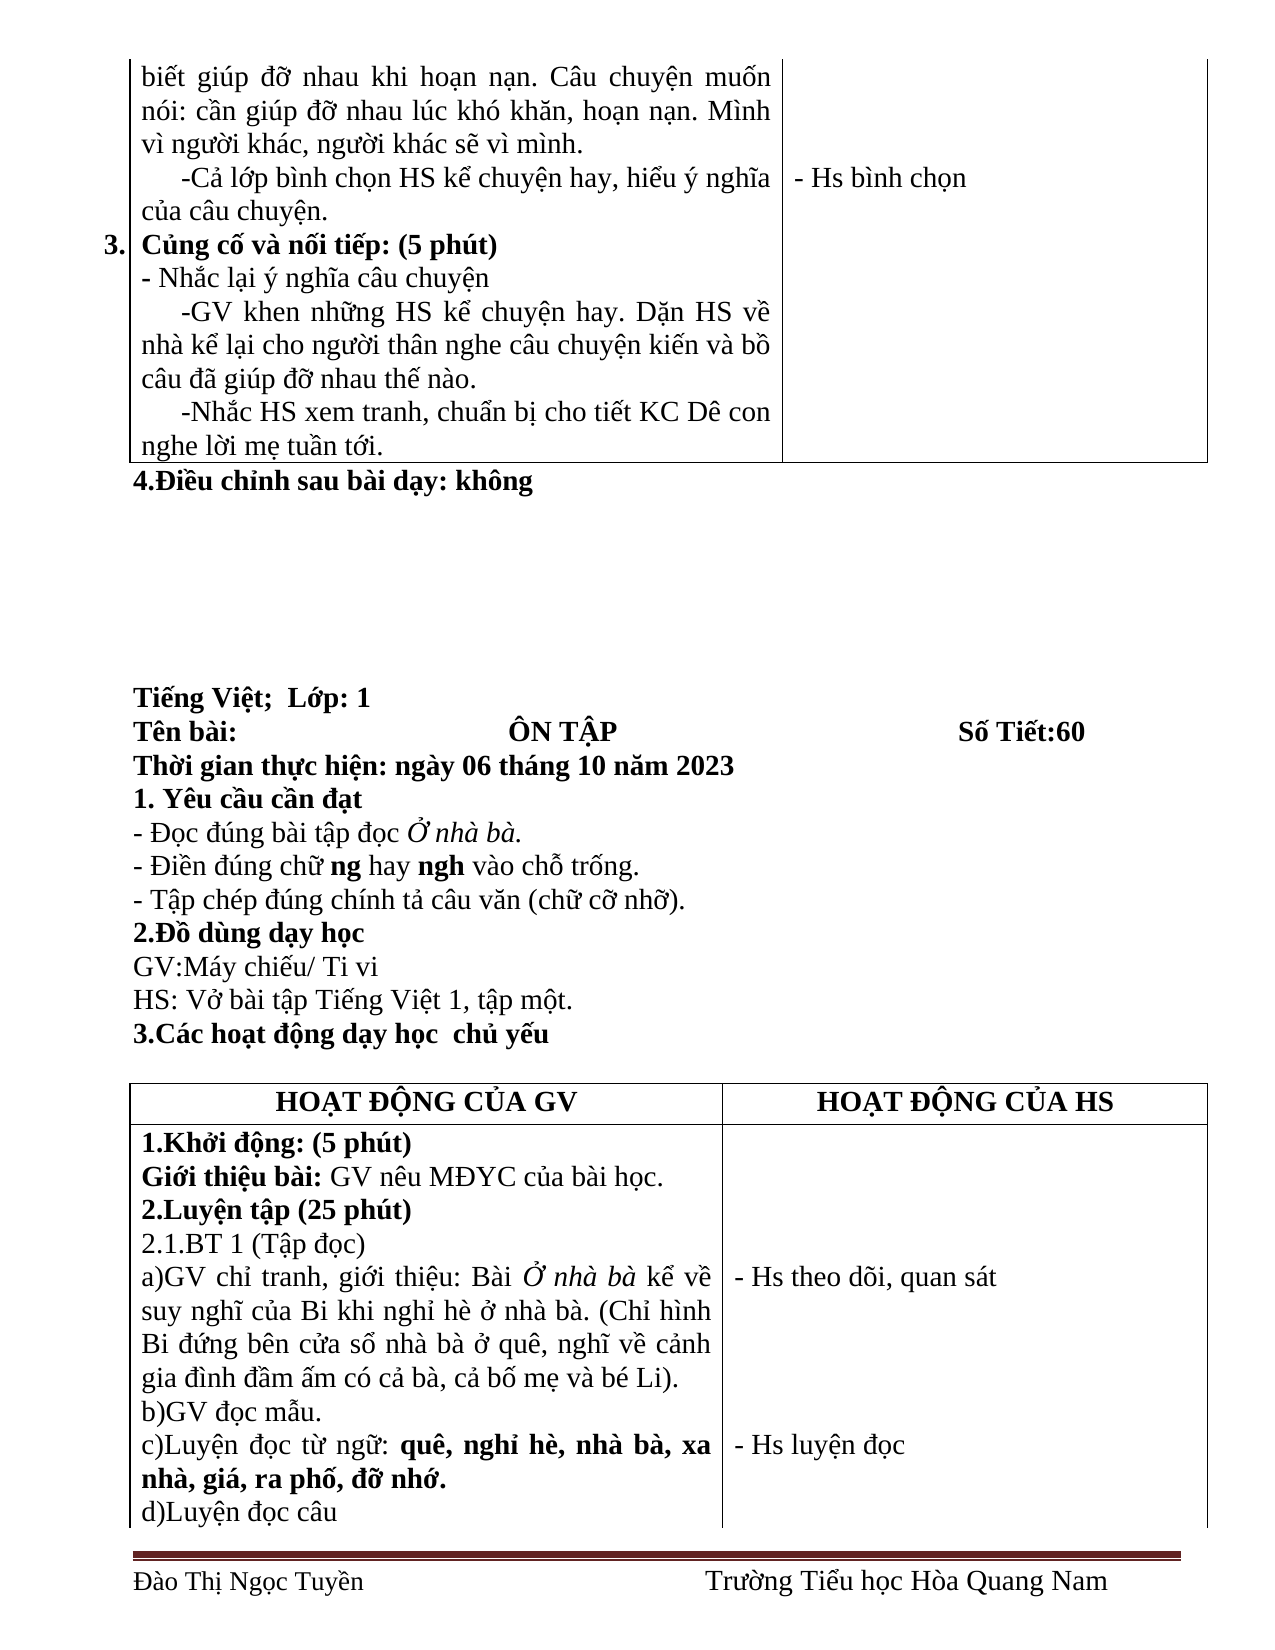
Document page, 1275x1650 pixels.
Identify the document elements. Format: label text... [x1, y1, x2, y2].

table_header HOẠT ĐỘNG CỦA GV [131, 1084, 722, 1124]
table_cell [783, 227, 1207, 462]
text Tiếng Việt; Lớp: 1 [133, 681, 1181, 714]
table_header HOẠT ĐỘNG CỦA HS [723, 1084, 1207, 1124]
text 3.Các hoạt động dạy học chủ yếu [133, 1016, 1181, 1049]
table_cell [783, 59, 1207, 227]
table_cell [131, 1226, 722, 1528]
text 2.Đồ dùng dạy học [133, 915, 1181, 949]
table_cell 1.Khởi động: (5 phút) Giới thiệu bài: GV nêu MĐYC của bài học. 2.Luyện tập (25 phút) [131, 1125, 722, 1226]
text - Điền đúng chữ ng hay ngh vào chỗ trống. [133, 848, 1181, 882]
text HS: Vở bài tập Tiếng Việt 1, tập một. [133, 982, 1181, 1016]
text GV:Máy chiếu/ Ti vi [133, 949, 1181, 982]
text Thời gian thực hiện: ngày 06 tháng 10 năm 2023 [133, 748, 1181, 781]
text - Đọc đúng bài tập đọc Ở nhà bà. [133, 815, 1181, 848]
text - Tập chép đúng chính tả câu văn (chữ cỡ nhỡ). [133, 882, 1181, 915]
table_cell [723, 1226, 1207, 1528]
table_cell Củng cố và nối tiếp: (5 phút) - Nhắc lại ý nghĩa câu chuyện -GV khen những HS kể chuyện hay. Dặn HS về nhà kể lại cho người thân nghe câu chuyện kiến và bồ câu đã giúp đỡ nhau thế nào. -Nhắc HS xem tranh, chuẩn bị cho tiết KC Dê con nghe lời mẹ tuần tới. [131, 227, 782, 462]
text 4.Điều chỉnh sau bài dạy: không [133, 463, 1181, 496]
text 1. Yêu cầu cần đạt [133, 781, 1181, 815]
table_cell [723, 1125, 1207, 1226]
text Tên bài: ÔN TẬP Số Tiết:60 [133, 714, 1181, 748]
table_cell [131, 59, 782, 227]
